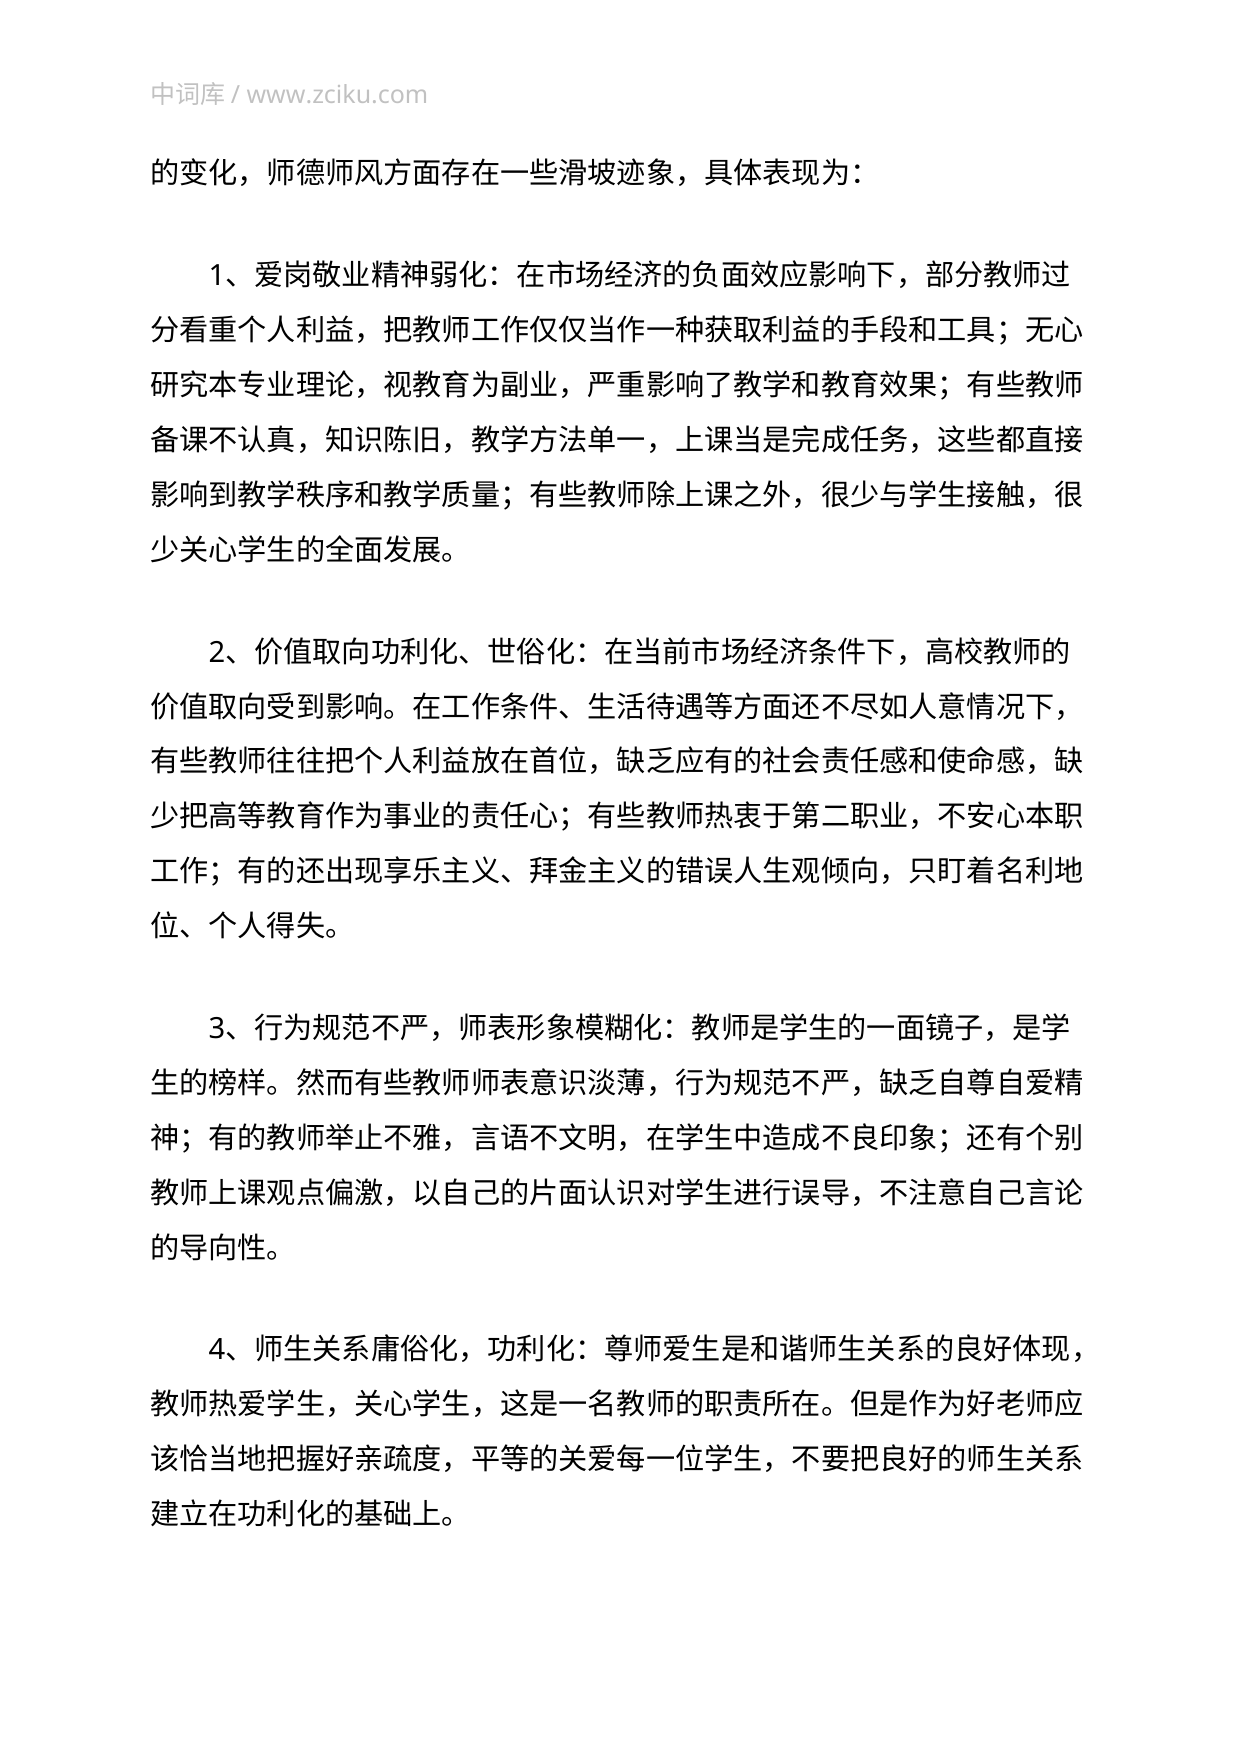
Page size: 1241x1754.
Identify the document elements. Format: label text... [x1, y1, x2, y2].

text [150, 150, 1090, 192]
text 4、师生关系庸俗化，功利化：尊师爱生是和谐师生关系的良好体现，教师热爱学生，关心学生，这是一名教师的职责所在。但是作为好老师应该恰当地把握好亲疏度，平等的关爱每一位学生，不要把良好的师生关系建立在功利化的基础上。 [150, 1326, 1090, 1533]
text 3、行为规范不严，师表形象模糊化：教师是学生的一面镜子，是学生的榜样。然而有些教师师表意识淡薄，行为规范不严，缺乏自尊自爱精神；有的教师举止不雅，言语不文明，在学生中造成不良印象；还有个别教师上课观点偏激，以自己的片面认识对学生进行误导，不注意自己言论的导向性。 [150, 1004, 1090, 1266]
text 1、爱岗敬业精神弱化：在市场经济的负面效应影响下，部分教师过分看重个人利益，把教师工作仅仅当作一种获取利益的手段和工具；无心研究本专业理论，视教育为副业，严重影响了教学和教育效果；有些教师备课不认真，知识陈旧，教学方法单一，上课当是完成任务，这些都直接影响到教学秩序和教学质量；有些教师除上课之外，很少与学生接触，很少关心学生的全面发展。 [150, 252, 1090, 569]
text 2、价值取向功利化、世俗化：在当前市场经济条件下，高校教师的价值取向受到影响。在工作条件、生活待遇等方面还不尽如人意情况下，有些教师往往把个人利益放在首位，缺乏应有的社会责任感和使命感，缺少把高等教育作为事业的责任心；有些教师热衷于第二职业，不安心本职工作；有的还出现享乐主义、拜金主义的错误人生观倾向，只盯着名利地位、个人得失。 [150, 628, 1090, 945]
